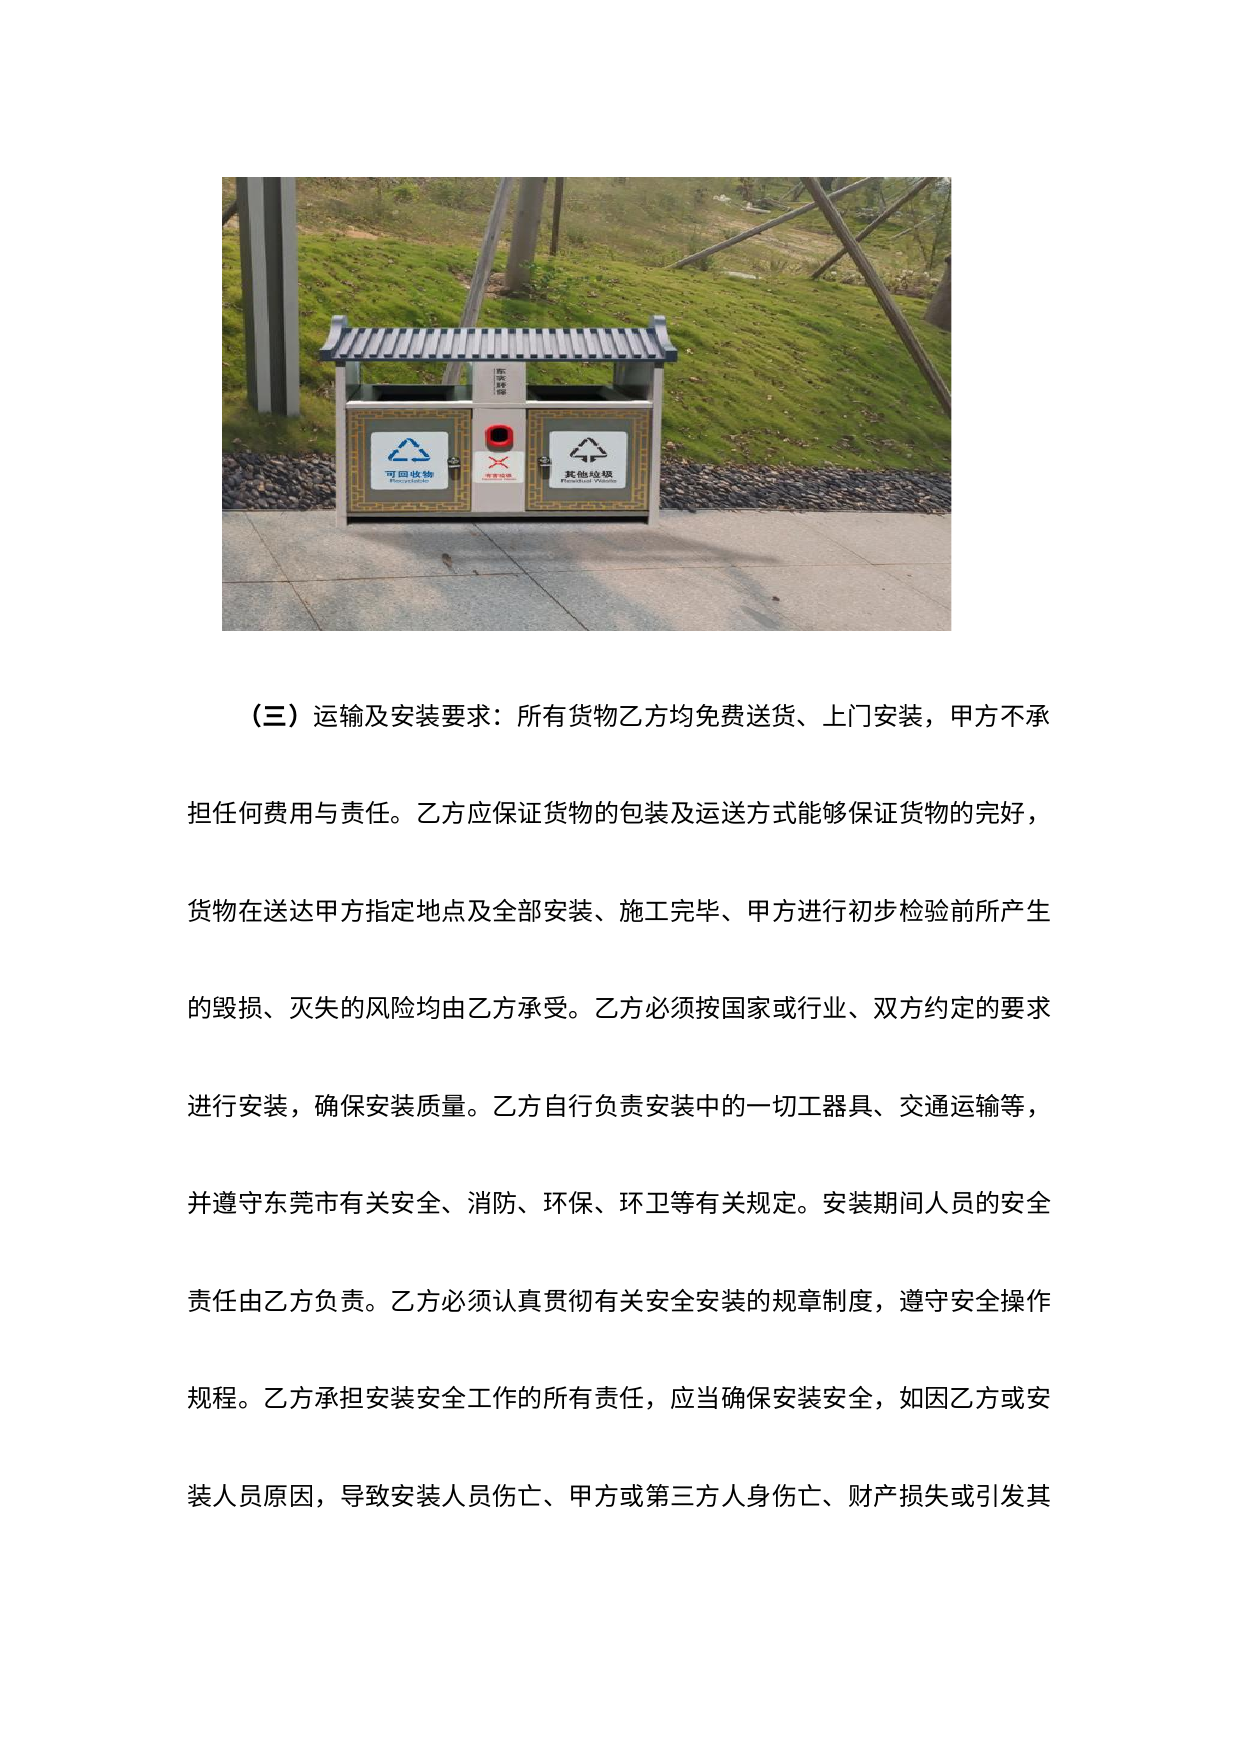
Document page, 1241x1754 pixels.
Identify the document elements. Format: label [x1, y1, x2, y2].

text [187, 162, 1053, 1527]
picture [222, 177, 952, 631]
